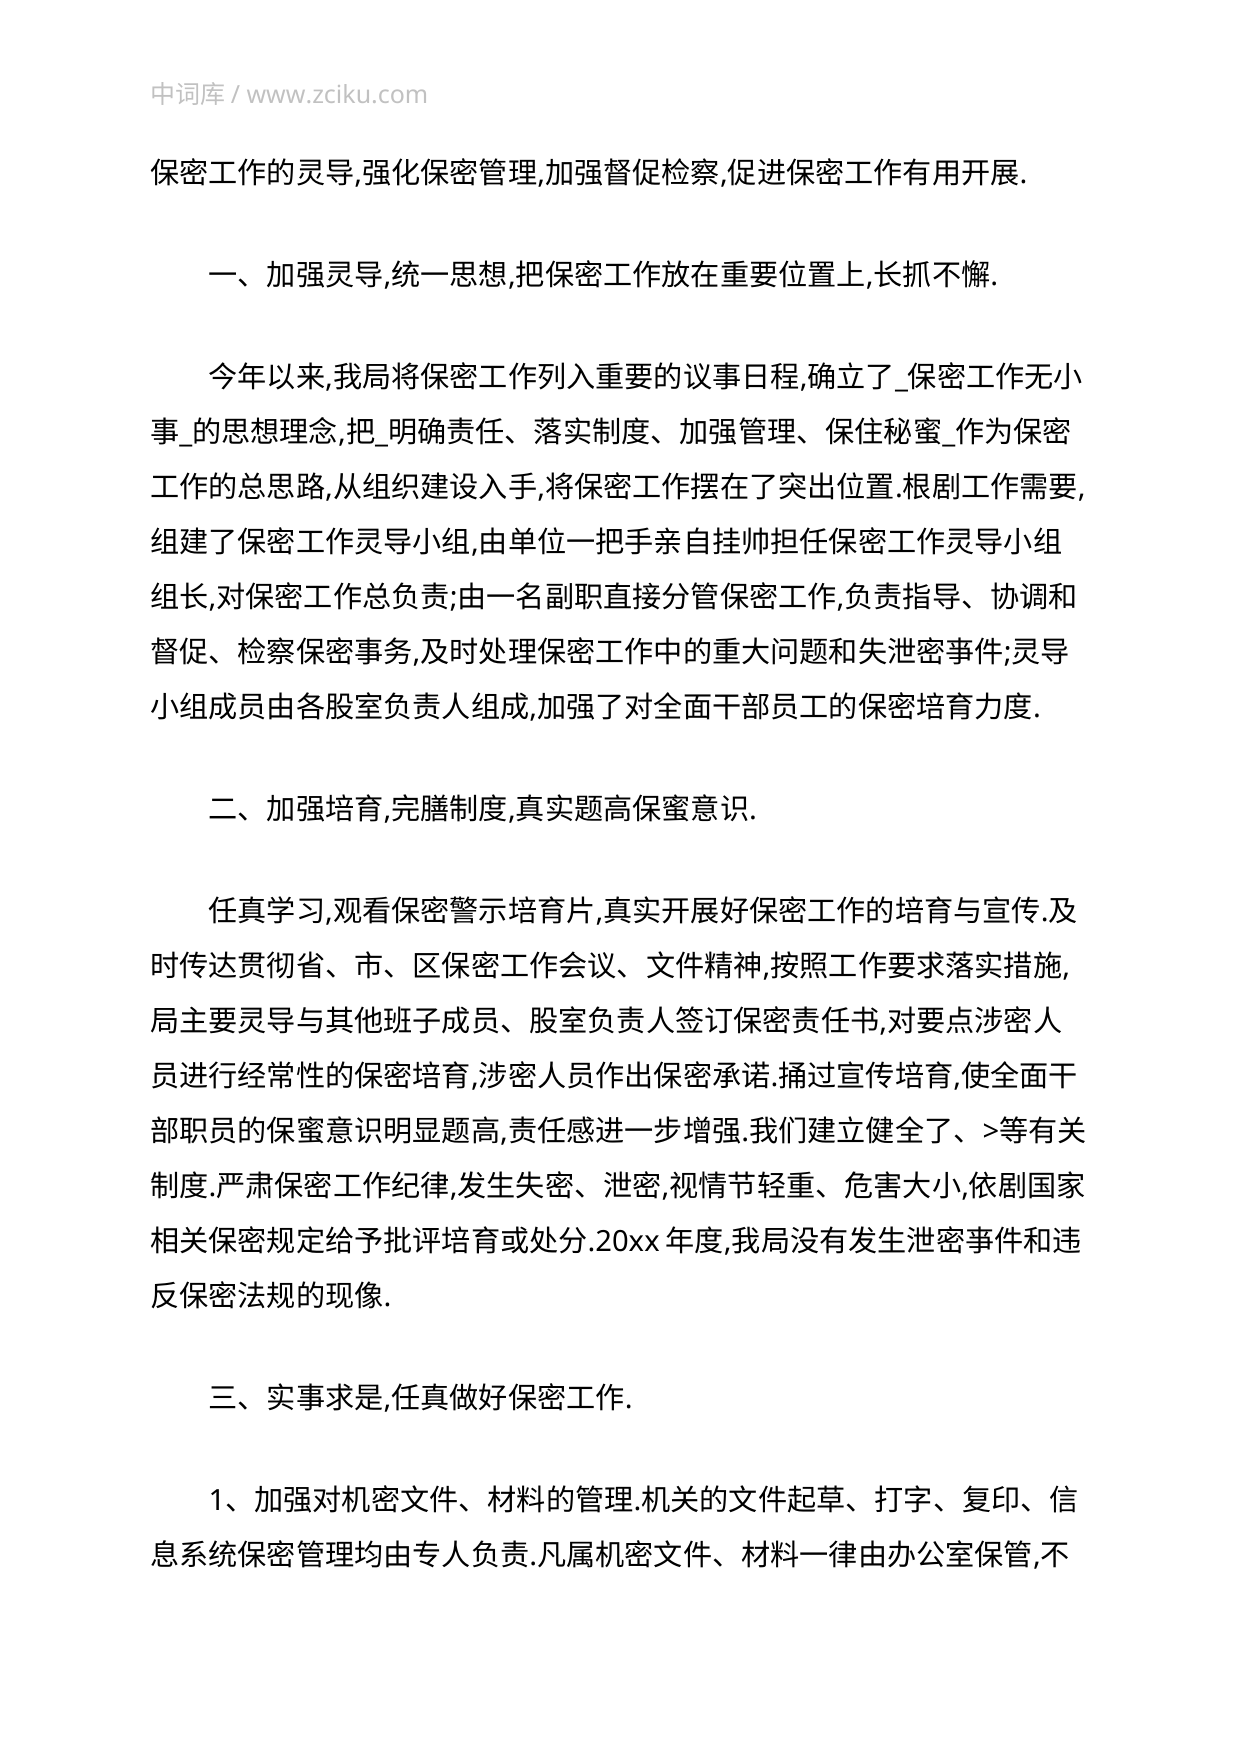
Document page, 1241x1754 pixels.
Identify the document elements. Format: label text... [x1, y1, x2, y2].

text 一、加强灵导,统一思想,把保密工作放在重要位置上,长抓不懈. [150, 252, 1090, 294]
text 二、加强培育,完膳制度,真实题高保蜜意识. [150, 786, 1090, 828]
text 三、实事求是,任真做好保密工作. [150, 1375, 1090, 1417]
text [150, 150, 1090, 192]
text 任真学习,观看保密警示培育片,真实开展好保密工作的培育与宣传.及时传达贯彻省、市、区保密工作会议、文件精神,按照工作要求落实措施,局主要灵导与其他班子成员、股室负责人签订保密责任书,对要点涉密人员进行经常性的保密培育,涉密人员作出保密承诺.捅过宣传培育,使全面干部职员的保蜜意识明显题高,责任感进一步增强.我们建立健全了、>等有关制度.严肃保密工作纪律,发生失密、泄密,视情节轻重、危害大小,依剧国家相关保密规定给予批评培育或处分.20xx年度,我局没有发生泄密亊件和违反保密法规的现像. [150, 888, 1090, 1315]
text 今年以来,我局将保密工作列入重要的议事日程,确立了_保密工作无小事_的思想理念,把_明确责任、落实制度、加强管理、保住秘蜜_作为保密工作的总思路,从组织建设入手,将保密工作摆在了突出位置.根剧工作需要,组建了保密工作灵导小组,由单位一把手亲自挂帅担任保密工作灵导小组组长,对保密工作总负责;由一名副职直接分管保密工作,负责指导、协调和督促、检察保密事务,及时处理保密工作中的重大问题和失泄密亊件;灵导小组成员由各股室负责人组成,加强了对全面干部员工的保密培育力度. [150, 354, 1090, 726]
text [150, 1477, 1090, 1574]
